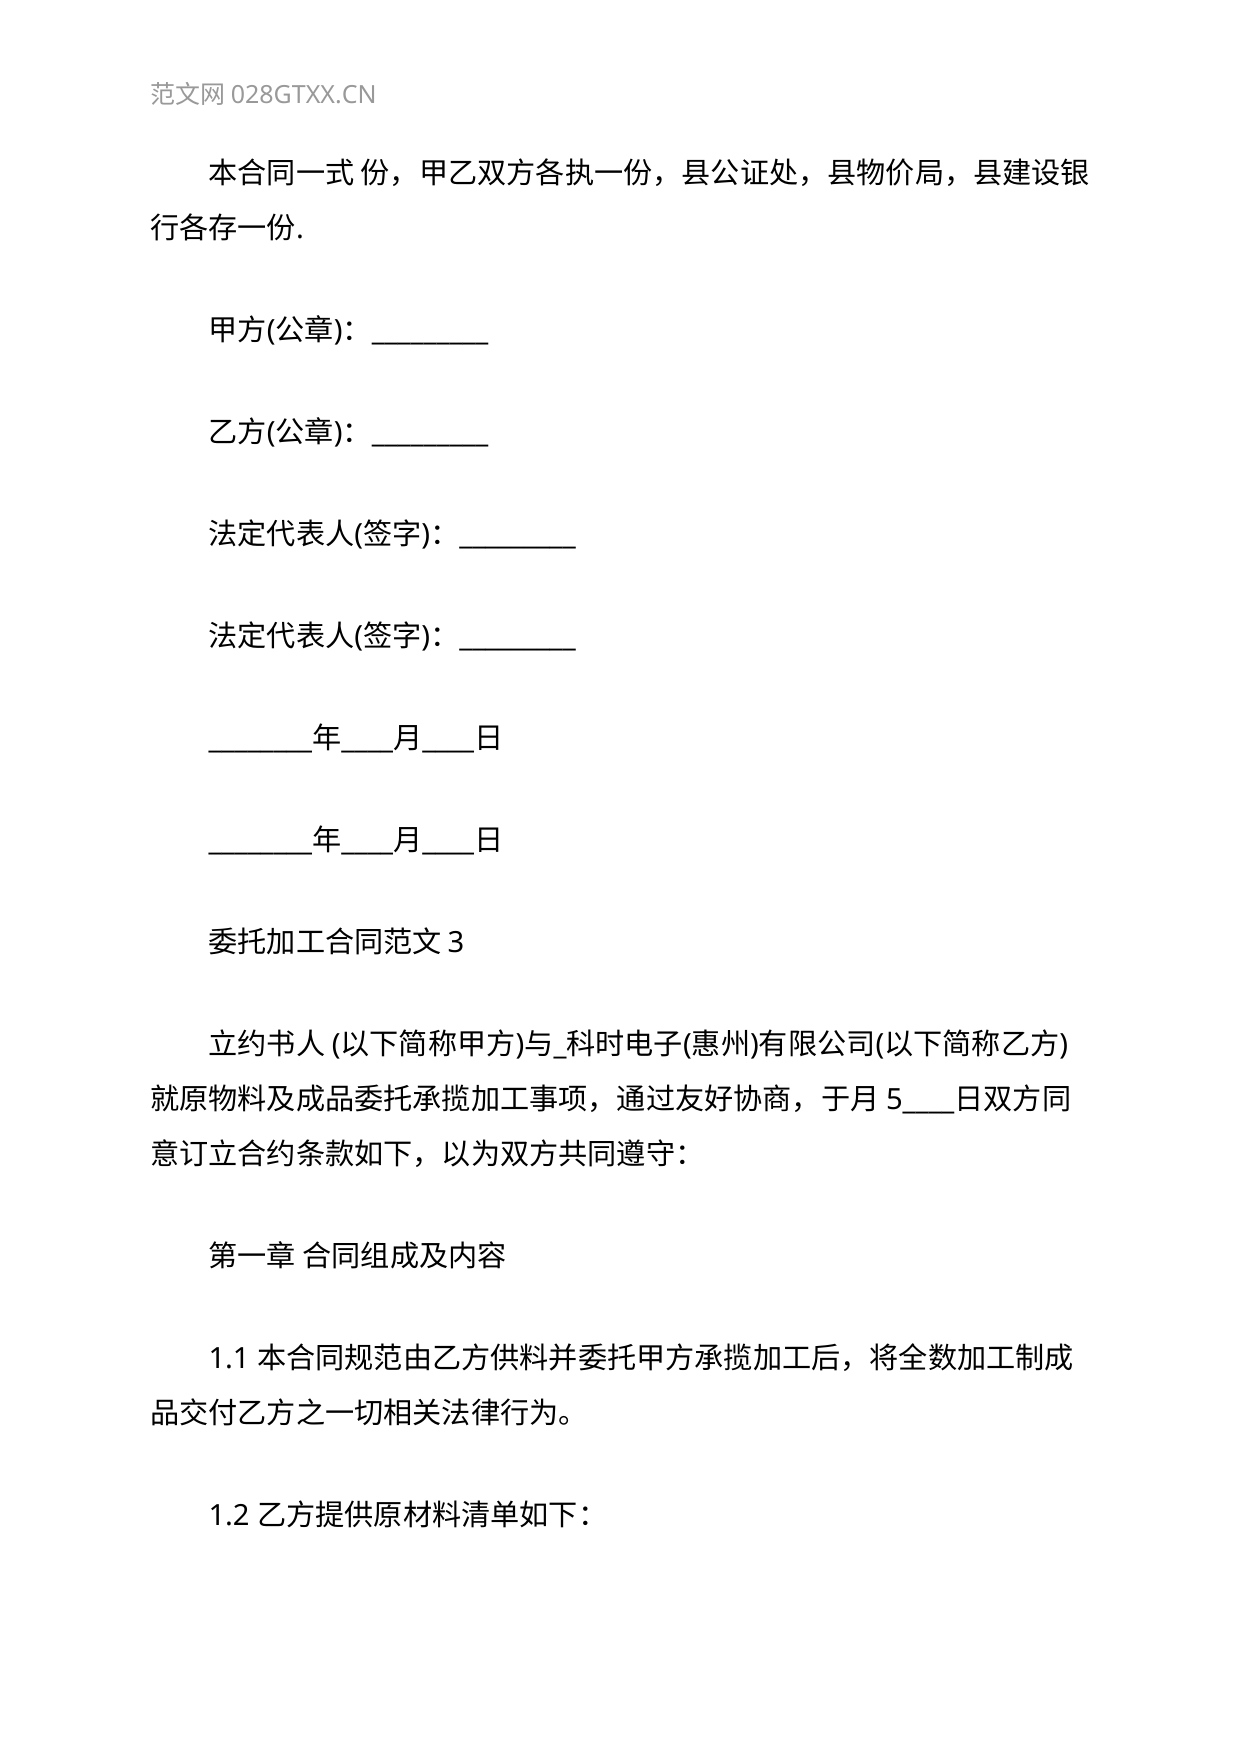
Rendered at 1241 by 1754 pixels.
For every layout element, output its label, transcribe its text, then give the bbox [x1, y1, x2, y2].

text 乙方(公章)：_________ [150, 409, 1090, 451]
text 甲方(公章)：_________ [150, 307, 1090, 349]
text 第一章 合同组成及内容 [150, 1232, 1090, 1275]
text ________年____月____日 [150, 715, 1090, 757]
text 委托加工合同范文3 [150, 919, 1090, 961]
text 1.2 乙方提供原材料清单如下： [150, 1491, 1090, 1533]
text 法定代表人(签字)：_________ [150, 511, 1090, 553]
text 本合同一式 份，甲乙双方各执一份，县公证处，县物价局，县建设银行各存一份. [150, 150, 1090, 247]
text 法定代表人(签字)：_________ [150, 613, 1090, 655]
text ________年____月____日 [150, 817, 1090, 859]
text 立约书人 (以下简称甲方)与_科时电子(惠州)有限公司(以下简称乙方)就原物料及成品委托承揽加工事项，通过友好协商，于月 5____日双方同意订立合约条款如下，以为双方共同遵守： [150, 1021, 1090, 1173]
text 1.1 本合同规范由乙方供料并委托甲方承揽加工后，将全数加工制成品交付乙方之一切相关法律行为。 [150, 1334, 1090, 1432]
